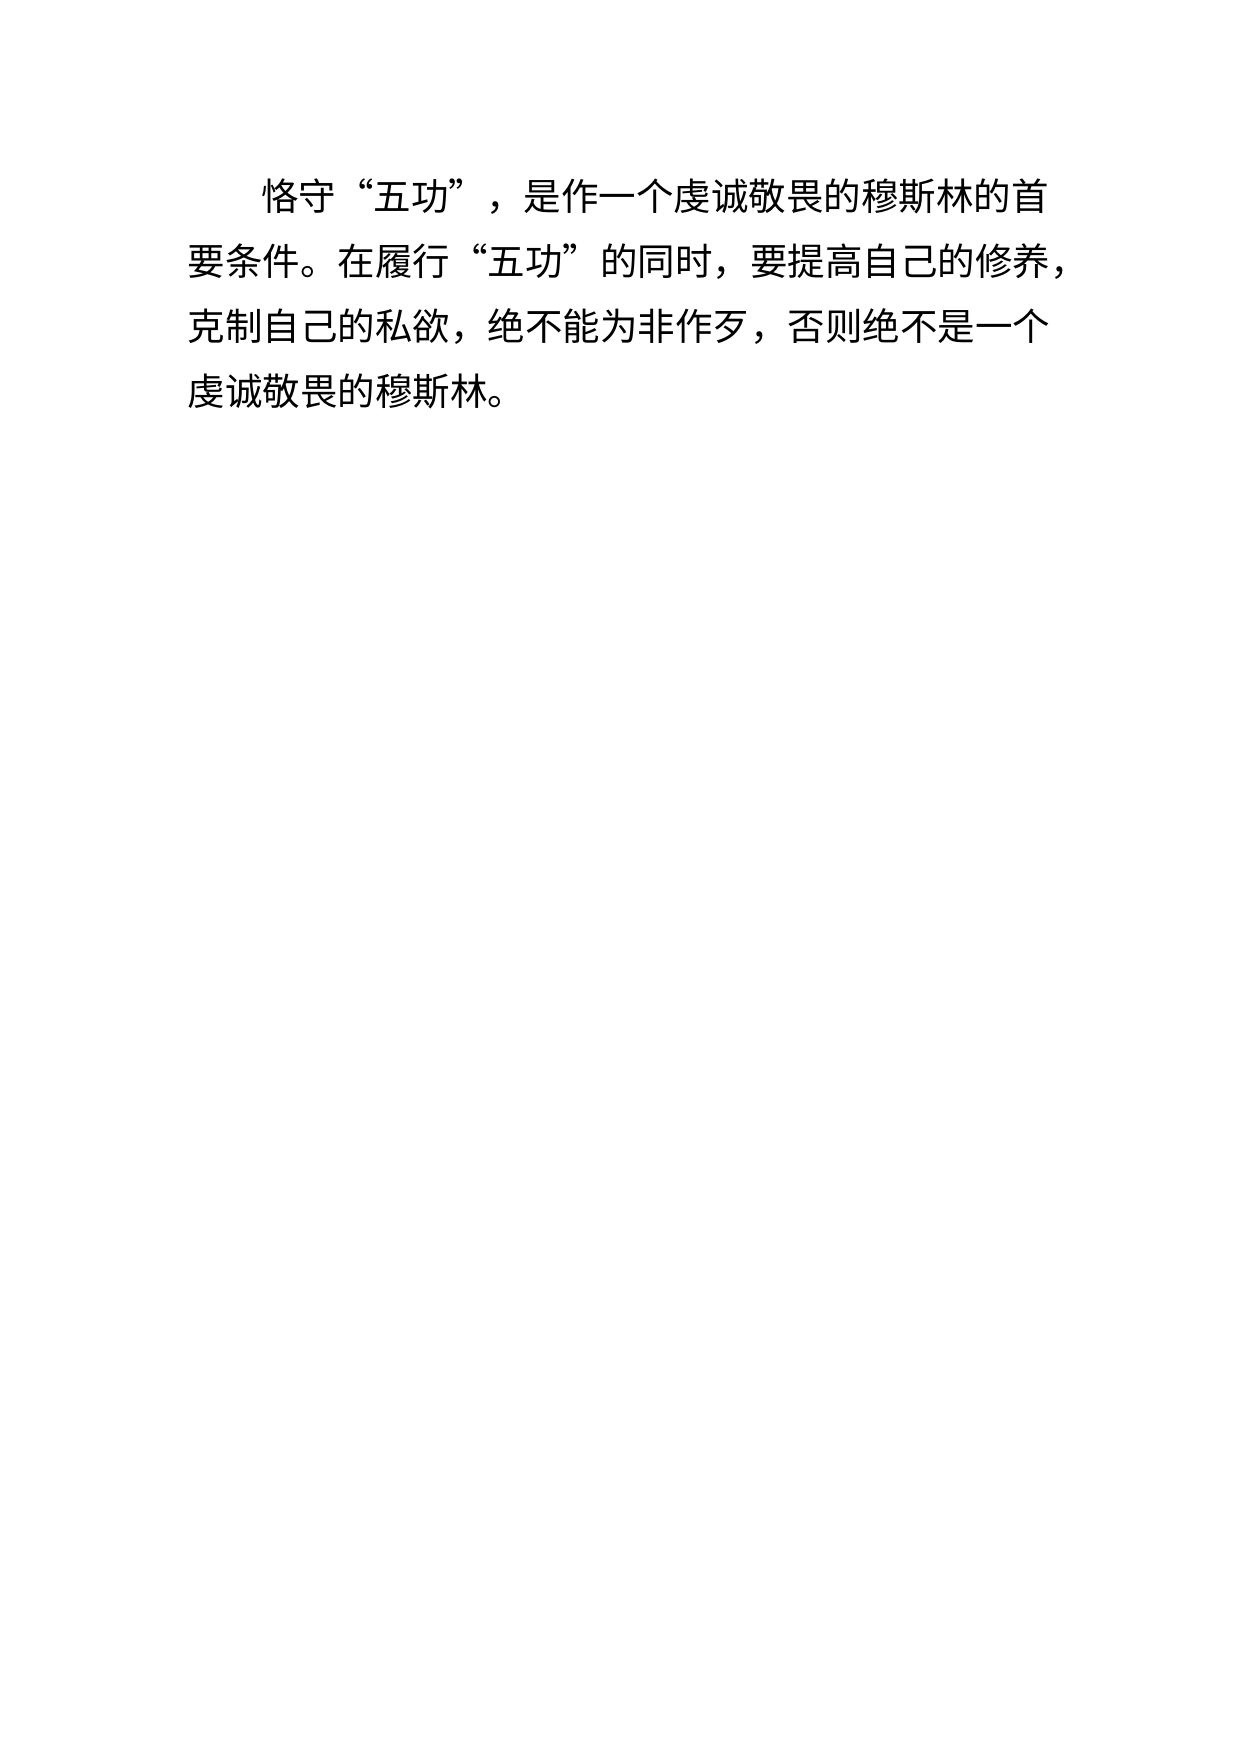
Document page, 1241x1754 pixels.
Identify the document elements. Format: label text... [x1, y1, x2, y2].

text 恪守“五功”，是作一个虔诚敬畏的穆斯林的首要条件。在履行“五功”的同时，要提高自己的修养，克制自己的私欲，绝不能为非作歹，否则绝不是一个虔诚敬畏的穆斯林。 [187, 162, 1053, 422]
